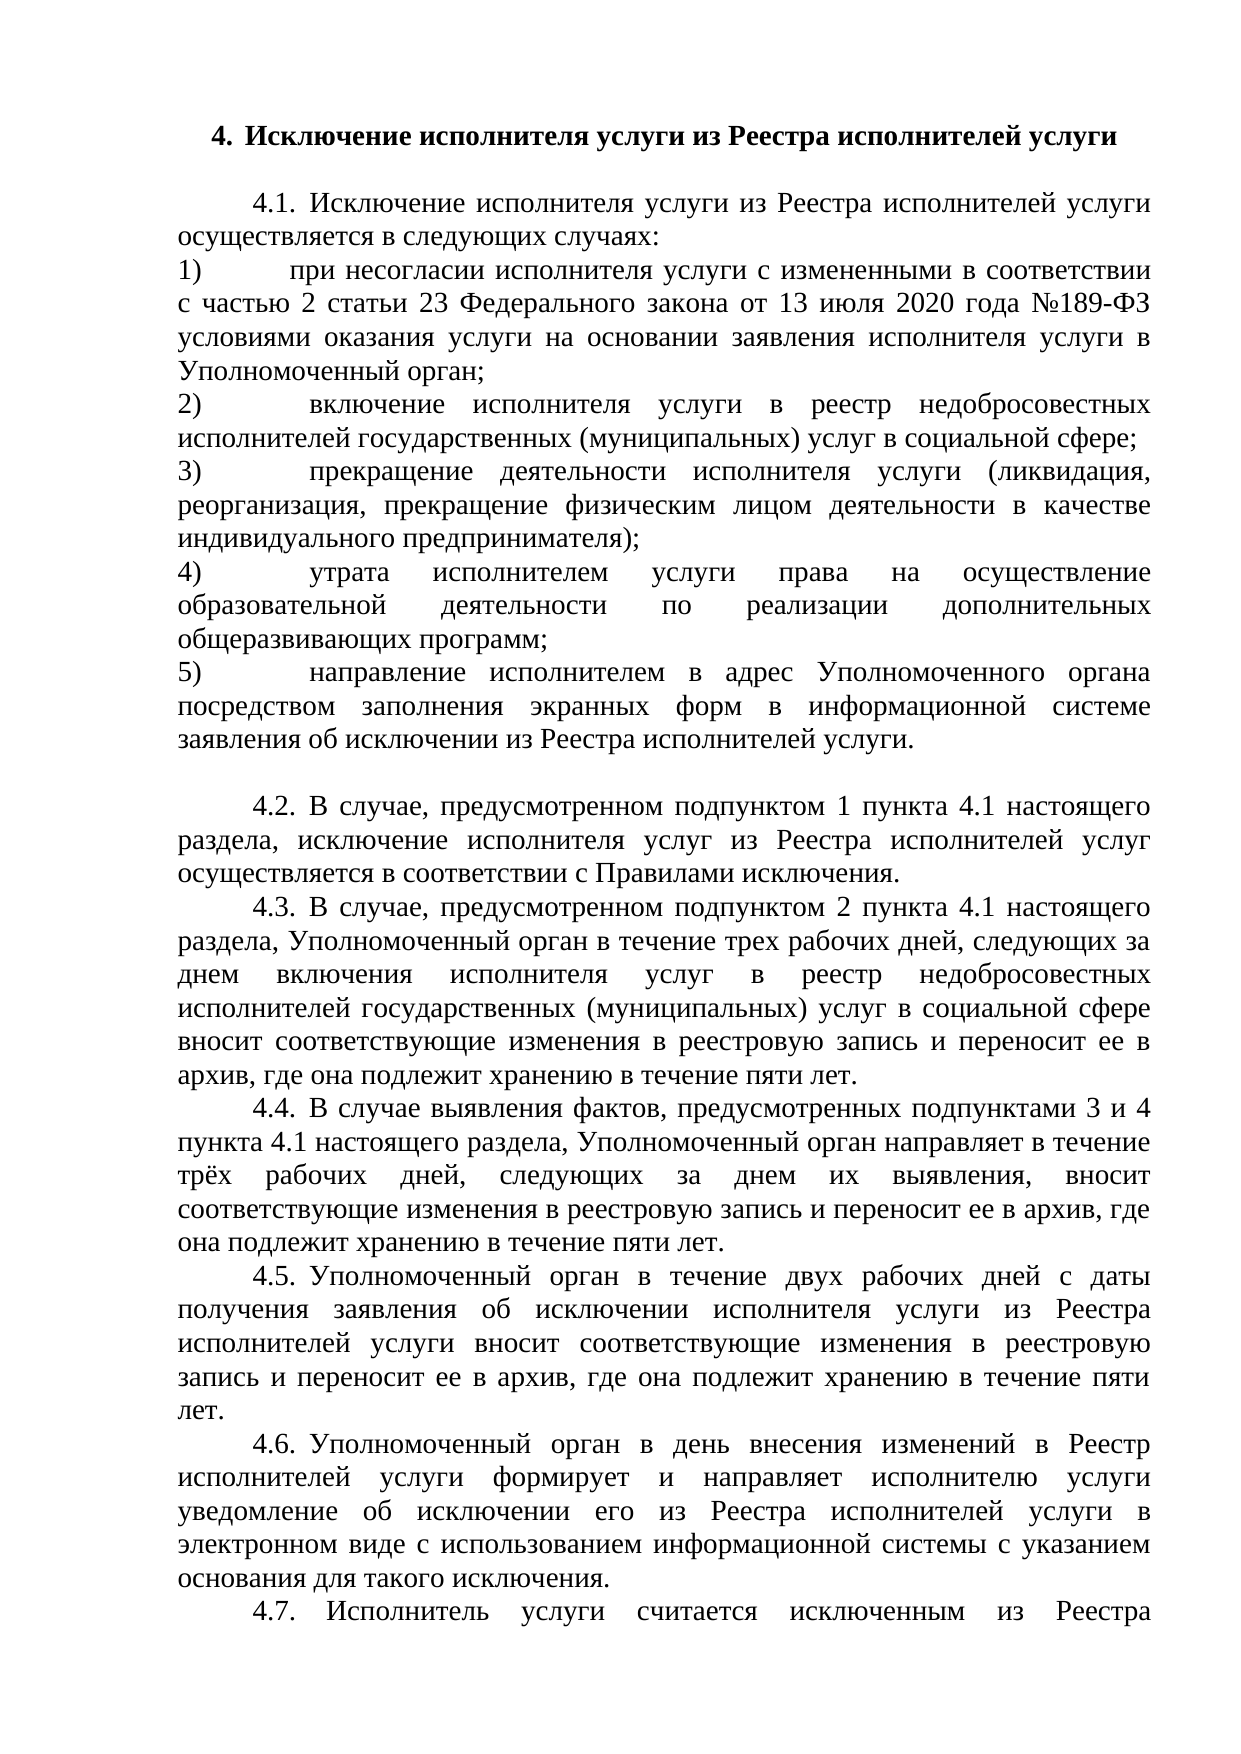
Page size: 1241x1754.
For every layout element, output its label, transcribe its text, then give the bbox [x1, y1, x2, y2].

list включение исполнителя услуги в реестр недобросовестных исполнителей государственных (муниципальных) услуг в социальной сфере; [177, 386, 1152, 453]
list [177, 1593, 1152, 1627]
list прекращение деятельности исполнителя услуги (ликвидация, реорганизация, прекращение физическим лицом деятельности в качестве индивидуального предпринимателя); [177, 453, 1152, 554]
list при несогласии исполнителя услуги с измененными в соответствии с частью 2 статьи 23 Федерального закона от 13 июля 2020 года №189-ФЗ условиями оказания услуги на основании заявления исполнителя услуги в Уполномоченный орган; [177, 252, 1152, 386]
list Уполномоченный орган в течение двух рабочих дней с даты получения заявления об исключении исполнителя услуги из Реестра исполнителей услуги вносит соответствующие изменения в реестровую запись и переносит ее в архив, где она подлежит хранению в течение пяти лет. [177, 1258, 1152, 1426]
list утрата исполнителем услуги права на осуществление образовательной деятельности по реализации дополнительных общеразвивающих программ; [177, 554, 1152, 654]
list В случае, предусмотренном подпунктом 2 пункта 4.1 настоящего раздела, Уполномоченный орган в течение трех рабочих дней, следующих за днем включения исполнителя услуг в реестр недобросовестных исполнителей государственных (муниципальных) услуг в социальной сфере вносит соответствующие изменения в реестровую запись и переносит ее в архив, где она подлежит хранению в течение пяти лет. [177, 889, 1152, 1090]
list Исключение исполнителя услуги из Реестра исполнителей услуги [177, 118, 1152, 152]
list В случае выявления фактов, предусмотренных подпунктами 3 и 4 пункта 4.1 настоящего раздела, Уполномоченный орган направляет в течение трёх рабочих дней, следующих за днем их выявления, вносит соответствующие изменения в реестровую запись и переносит ее в архив, где она подлежит хранению в течение пяти лет. [177, 1090, 1152, 1258]
list В случае, предусмотренном подпунктом 1 пункта 4.1 настоящего раздела, исключение исполнителя услуг из Реестра исполнителей услуг осуществляется в соответствии с Правилами исключения. [177, 788, 1152, 889]
list Исключение исполнителя услуги из Реестра исполнителей услуги осуществляется в следующих случаях: [177, 185, 1152, 252]
list направление исполнителем в адрес Уполномоченного органа посредством заполнения экранных форм в информационной системе заявления об исключении из Реестра исполнителей услуги. [177, 654, 1152, 755]
list Уполномоченный орган в день внесения изменений в Реестр исполнителей услуги формирует и направляет исполнителю услуги уведомление об исключении его из Реестра исполнителей услуги в электронном виде с использованием информационной системы с указанием основания для такого исключения. [177, 1426, 1152, 1593]
